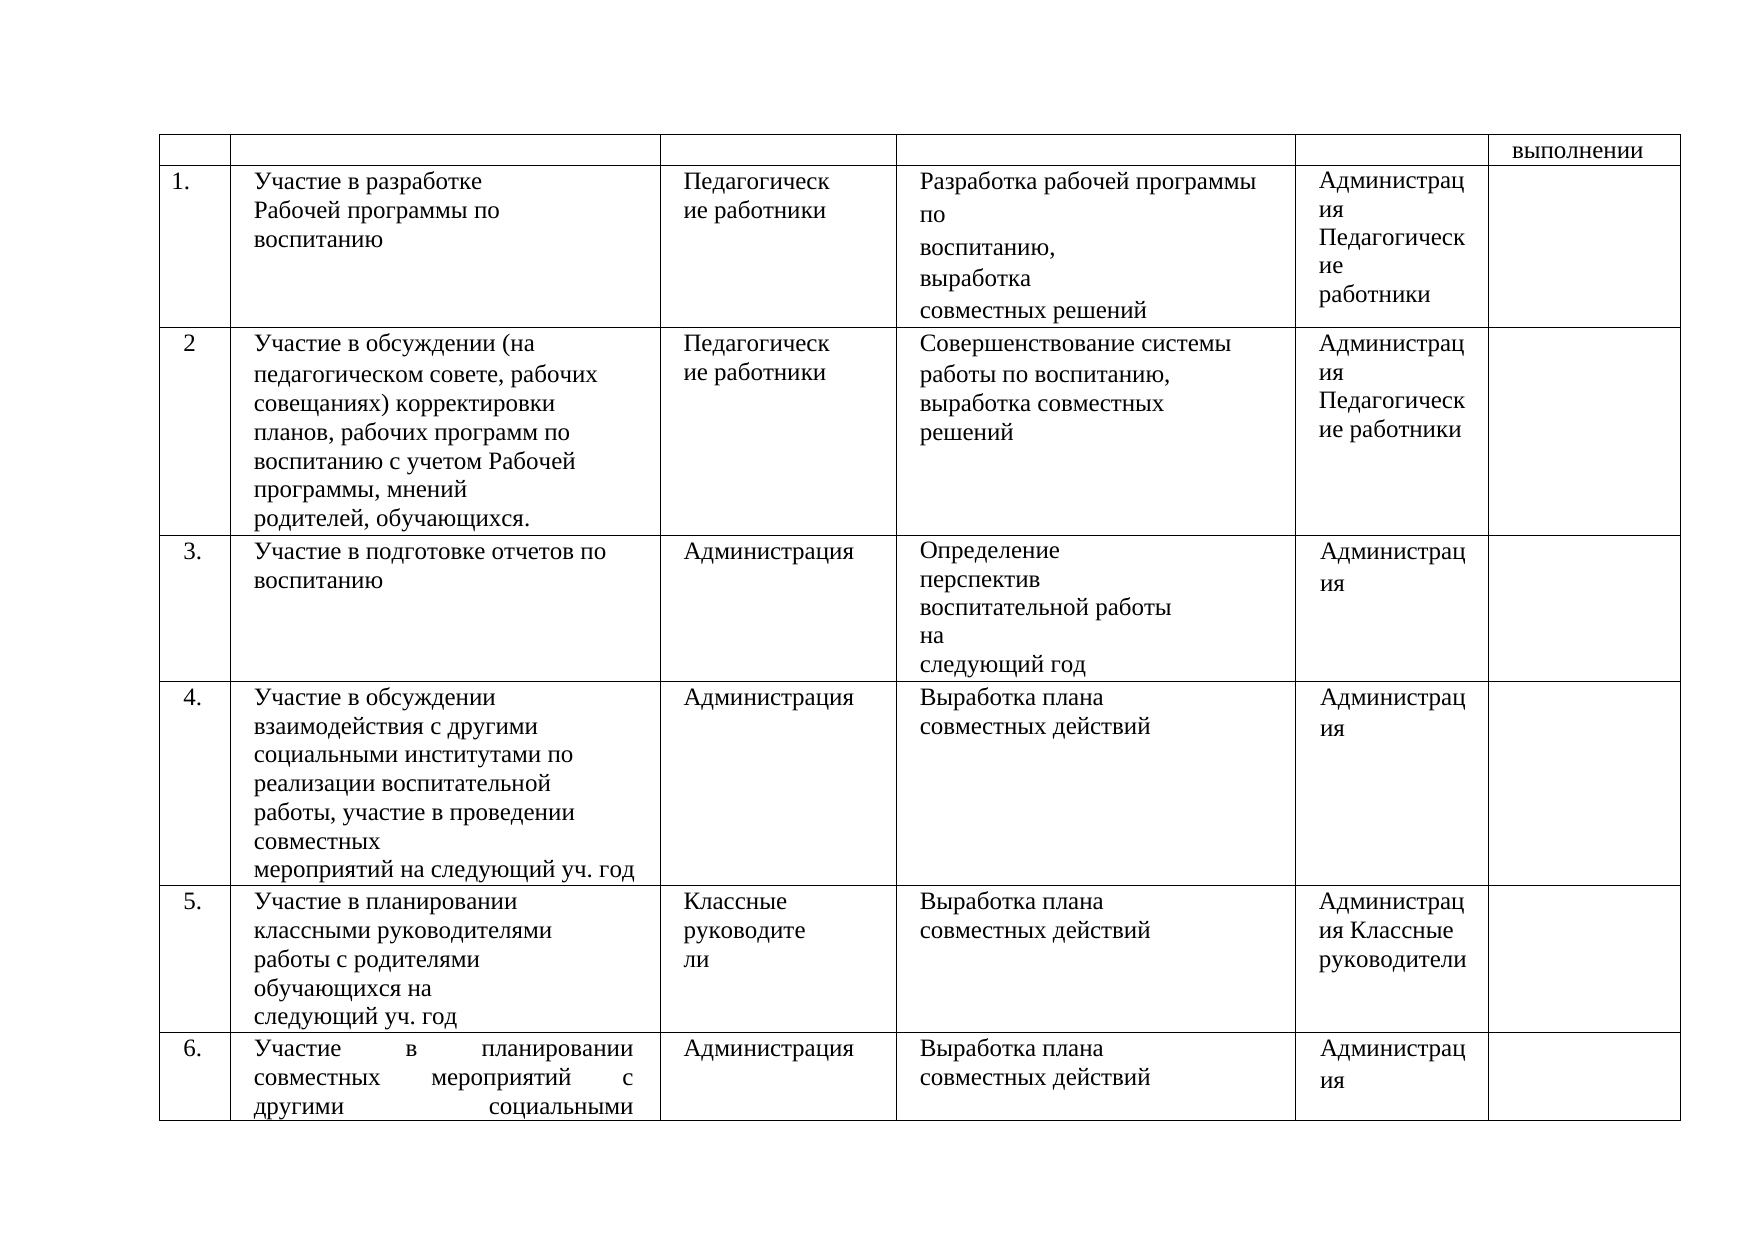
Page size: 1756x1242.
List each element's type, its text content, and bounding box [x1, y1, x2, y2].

table_cell Выработка плана совместных действий [897, 682, 1295, 885]
table_cell 6. [160, 1033, 230, 1119]
table_cell Совершенствование системы работы по воспитанию, выработка совместных решений [897, 328, 1295, 535]
table_cell Администрация Педагогические работники [1296, 166, 1488, 327]
table_cell Администрация [1296, 536, 1488, 681]
table_cell Определение перспектив воспитательной работы на следующий год [897, 536, 1295, 681]
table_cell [897, 1033, 1295, 1119]
table_cell Разработка рабочей программы по воспитанию, выработка совместных решений [897, 166, 1295, 327]
table_cell 1. [160, 166, 230, 327]
table_cell [1489, 536, 1680, 681]
table_cell [1489, 682, 1680, 885]
table_header [1296, 135, 1488, 165]
table_cell [1489, 886, 1680, 1032]
table_cell 3. [160, 536, 230, 681]
table_cell Выработка плана совместных действий [897, 886, 1295, 1032]
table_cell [231, 1033, 660, 1119]
table_cell [1489, 328, 1680, 535]
table_cell Администрация [661, 1033, 896, 1119]
table_header [160, 135, 230, 165]
table_header выполнении [1489, 135, 1680, 165]
table_cell Участие в обсуждении взаимодействия с другими социальными институтами по реализации воспитательной работы, участие в проведении совместных мероприятий на следующий уч. год [231, 682, 660, 885]
table_cell Администрация [1296, 1033, 1488, 1119]
table_cell Администрация Педагогические работники [1296, 328, 1488, 535]
table_cell Администрация [661, 536, 896, 681]
table_cell Педагогические работники [661, 328, 896, 535]
table_cell Участие в обсуждении (на педагогическом совете, рабочих совещаниях) корректировки планов, рабочих программ по воспитанию с учетом Рабочей программы, мнений родителей, обучающихся. [231, 328, 660, 535]
table_cell 2 [160, 328, 230, 535]
table_cell Администрация Классные руководители [1296, 886, 1488, 1032]
table_cell Администрация [661, 682, 896, 885]
table_cell Участие в подготовке отчетов по воспитанию [231, 536, 660, 681]
table_cell 4. [160, 682, 230, 885]
table_cell Участие в планировании классными руководителями работы с родителями обучающихся на следующий уч. год [231, 886, 660, 1032]
table_cell Администрация [1296, 682, 1488, 885]
table_header [231, 135, 660, 165]
table_cell 5. [160, 886, 230, 1032]
table_header [661, 135, 896, 165]
table_cell Педагогические работники [661, 166, 896, 327]
table_cell Участие в разработке Рабочей программы по воспитанию [231, 166, 660, 327]
table_cell [1489, 1033, 1680, 1119]
table_header [897, 135, 1295, 165]
table_cell Классные руководители [661, 886, 896, 1032]
table_cell [1489, 166, 1680, 327]
